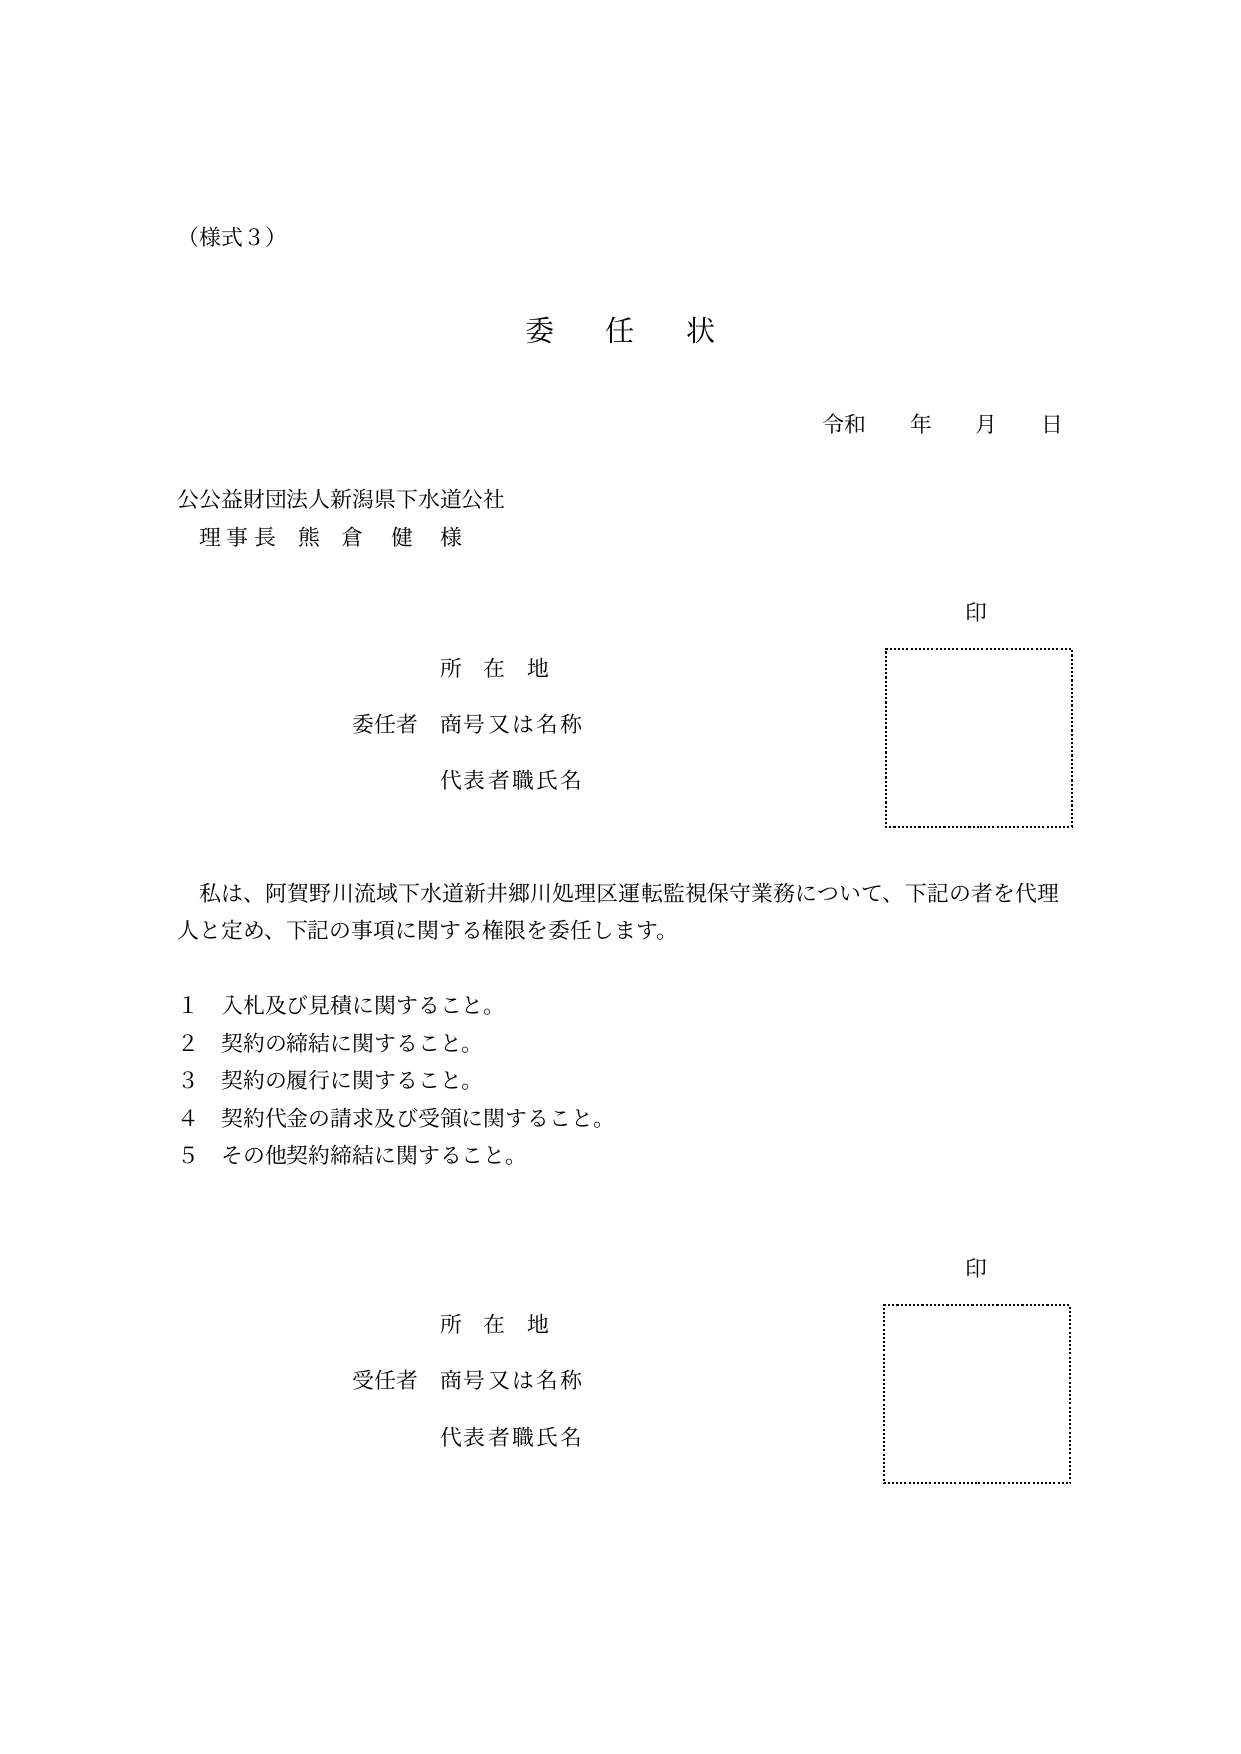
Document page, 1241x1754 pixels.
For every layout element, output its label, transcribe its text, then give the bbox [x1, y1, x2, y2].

text 私は、阿賀野川流域下水道新井郷川処理区運転監視保守業務について、下記の者を代理人と定め、下記の事項に関する権限を委任します。 [177, 873, 1063, 948]
text 公公益財団法人新潟県下水道公社 [177, 479, 1063, 517]
text 所在地 [177, 1304, 884, 1342]
text 受任者 商号又は名称 [177, 1361, 884, 1398]
text 代表者職氏名 [177, 1417, 884, 1454]
text 印 [855, 592, 1063, 629]
text １ 入札及び見積に関すること。 [177, 986, 1063, 1023]
text 印 [855, 1248, 1063, 1286]
text 令和 年 月 日 [177, 404, 1063, 442]
text ５ その他契約締結に関すること。 [177, 1136, 1063, 1173]
text 委任者 商号又は名称 [177, 704, 885, 742]
text 代表者職氏名 [177, 761, 885, 798]
text 理 事 長 熊 倉 健 様 [177, 517, 1063, 554]
text ２ 契約の締結に関すること。 [177, 1023, 1063, 1061]
text ４ 契約代金の請求及び受領に関すること。 [177, 1098, 1063, 1136]
text ３ 契約の履行に関すること。 [177, 1061, 1063, 1098]
text 所在地 [177, 648, 885, 686]
text （様式３） [177, 217, 1063, 254]
text 委任状 [177, 292, 1063, 367]
